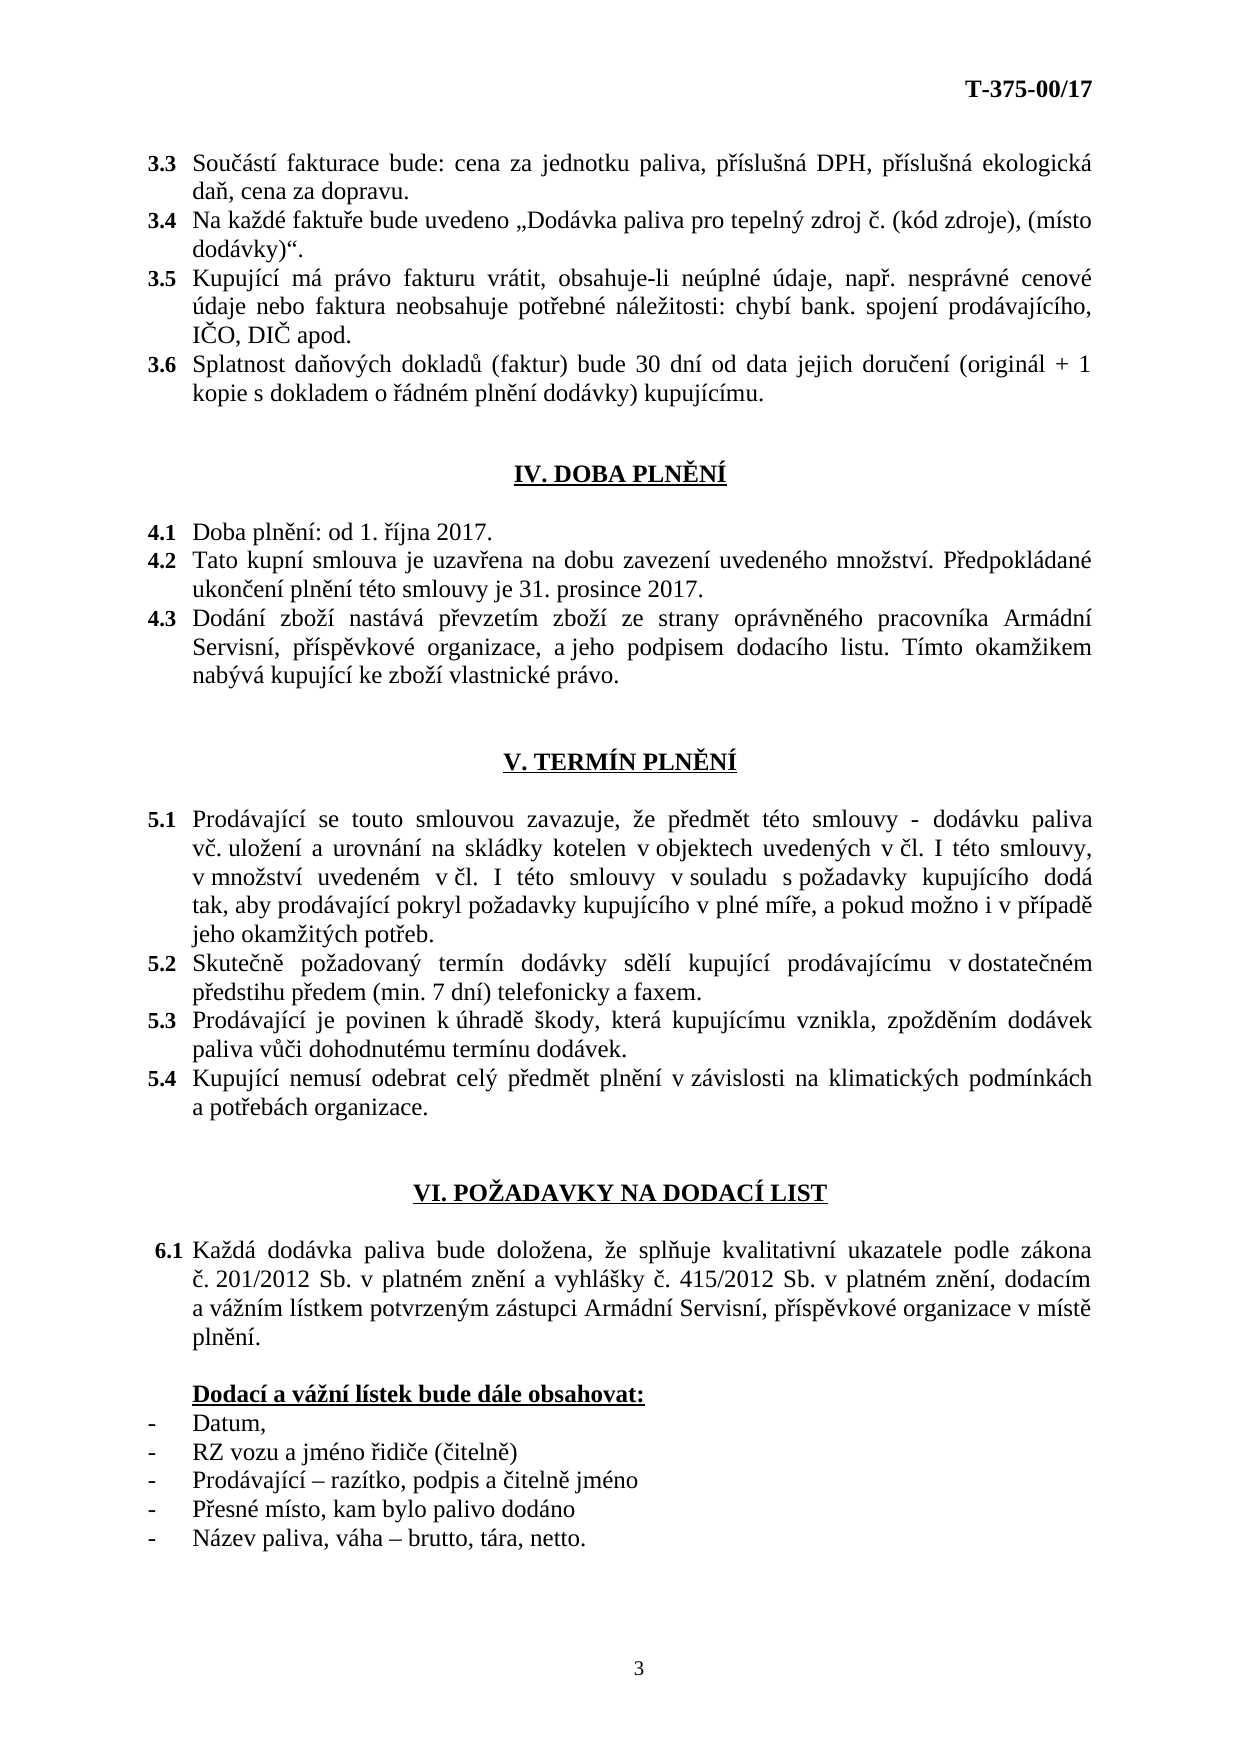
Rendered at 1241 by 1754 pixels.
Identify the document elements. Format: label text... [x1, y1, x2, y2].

list Kupující nemusí odebrat celý předmět plnění v závislosti na klimatických podmínkách a potřebách organizace. [148, 1063, 1093, 1120]
list Tato kupní smlouva je uzavřena na dobu zavezení uvedeného množství. Předpokládané ukončení plnění této smlouvy je 31. prosince 2017. [148, 545, 1093, 603]
list Každá dodávka paliva bude doložena, že splňuje kvalitativní ukazatele podle zákona č. 201/2012 Sb. v platném znění a vyhlášky č. 415/2012 Sb. v platném znění, dodacím a vážním lístkem potvrzeným zástupci Armádní Servisní, příspěvkové organizace v místě plnění. [154, 1235, 1093, 1350]
list Prodávající – razítko, podpis a čitelně jméno [148, 1465, 1093, 1494]
list RZ vozu a jméno řidiče (čitelně) [148, 1437, 1093, 1465]
list Na každé faktuře bude uvedeno „Dodávka paliva pro tepelný zdroj č. (kód zdroje), (místo dodávky)“. [148, 205, 1093, 263]
list Splatnost daňových dokladů (faktur) bude 30 dní od data jejich doručení (originál + 1 kopie s dokladem o řádném plnění dodávky) kupujícímu. [148, 349, 1093, 406]
list Datum, [148, 1408, 1093, 1437]
list Prodávající se touto smlouvou zavazuje, že předmět této smlouvy - dodávku paliva vč. uložení a urovnání na skládky kotelen v objektech uvedených v čl. I této smlouvy, v množství uvedeném v čl. I této smlouvy v souladu s požadavky kupujícího dodá tak, aby prodávající pokryl požadavky kupujícího v plné míře, a pokud možno i v případě jeho okamžitých potřeb. [148, 804, 1093, 948]
list Prodávající je povinen k úhradě škody, která kupujícímu vznikla, zpožděním dodávek paliva vůči dohodnutému termínu dodávek. [148, 1005, 1093, 1063]
list Dodání zboží nastává převzetím zboží ze strany oprávněného pracovníka Armádní Servisní, příspěvkové organizace, a jeho podpisem dodacího listu. Tímto okamžikem nabývá kupující ke zboží vlastnické právo. [148, 603, 1093, 689]
text V. TERMÍN PLNĚNÍ [148, 747, 1093, 775]
list Název paliva, váha – brutto, tára, netto. [148, 1523, 1093, 1552]
list Součástí fakturace bude: cena za jednotku paliva, příslušná DPH, příslušná ekologická daň, cena za dopravu. [148, 148, 1093, 205]
list Kupující má právo fakturu vrátit, obsahuje-li neúplné údaje, např. nesprávné cenové údaje nebo faktura neobsahuje potřebné náležitosti: chybí bank. spojení prodávajícího, IČO, DIČ apod. [148, 263, 1093, 349]
list Přesné místo, kam bylo palivo dodáno [148, 1494, 1093, 1523]
text Dodací a vážní lístek bude dále obsahovat: [192, 1379, 1093, 1408]
text VI. POŽADAVKY NA DODACÍ LIST [148, 1178, 1093, 1207]
list Skutečně požadovaný termín dodávky sdělí kupující prodávajícímu v dostatečném předstihu předem (min. 7 dní) telefonicky a faxem. [148, 948, 1093, 1005]
list Doba plnění: od 1. října 2017. [148, 517, 1093, 545]
text IV. DOBA PLNĚNÍ [148, 459, 1093, 488]
